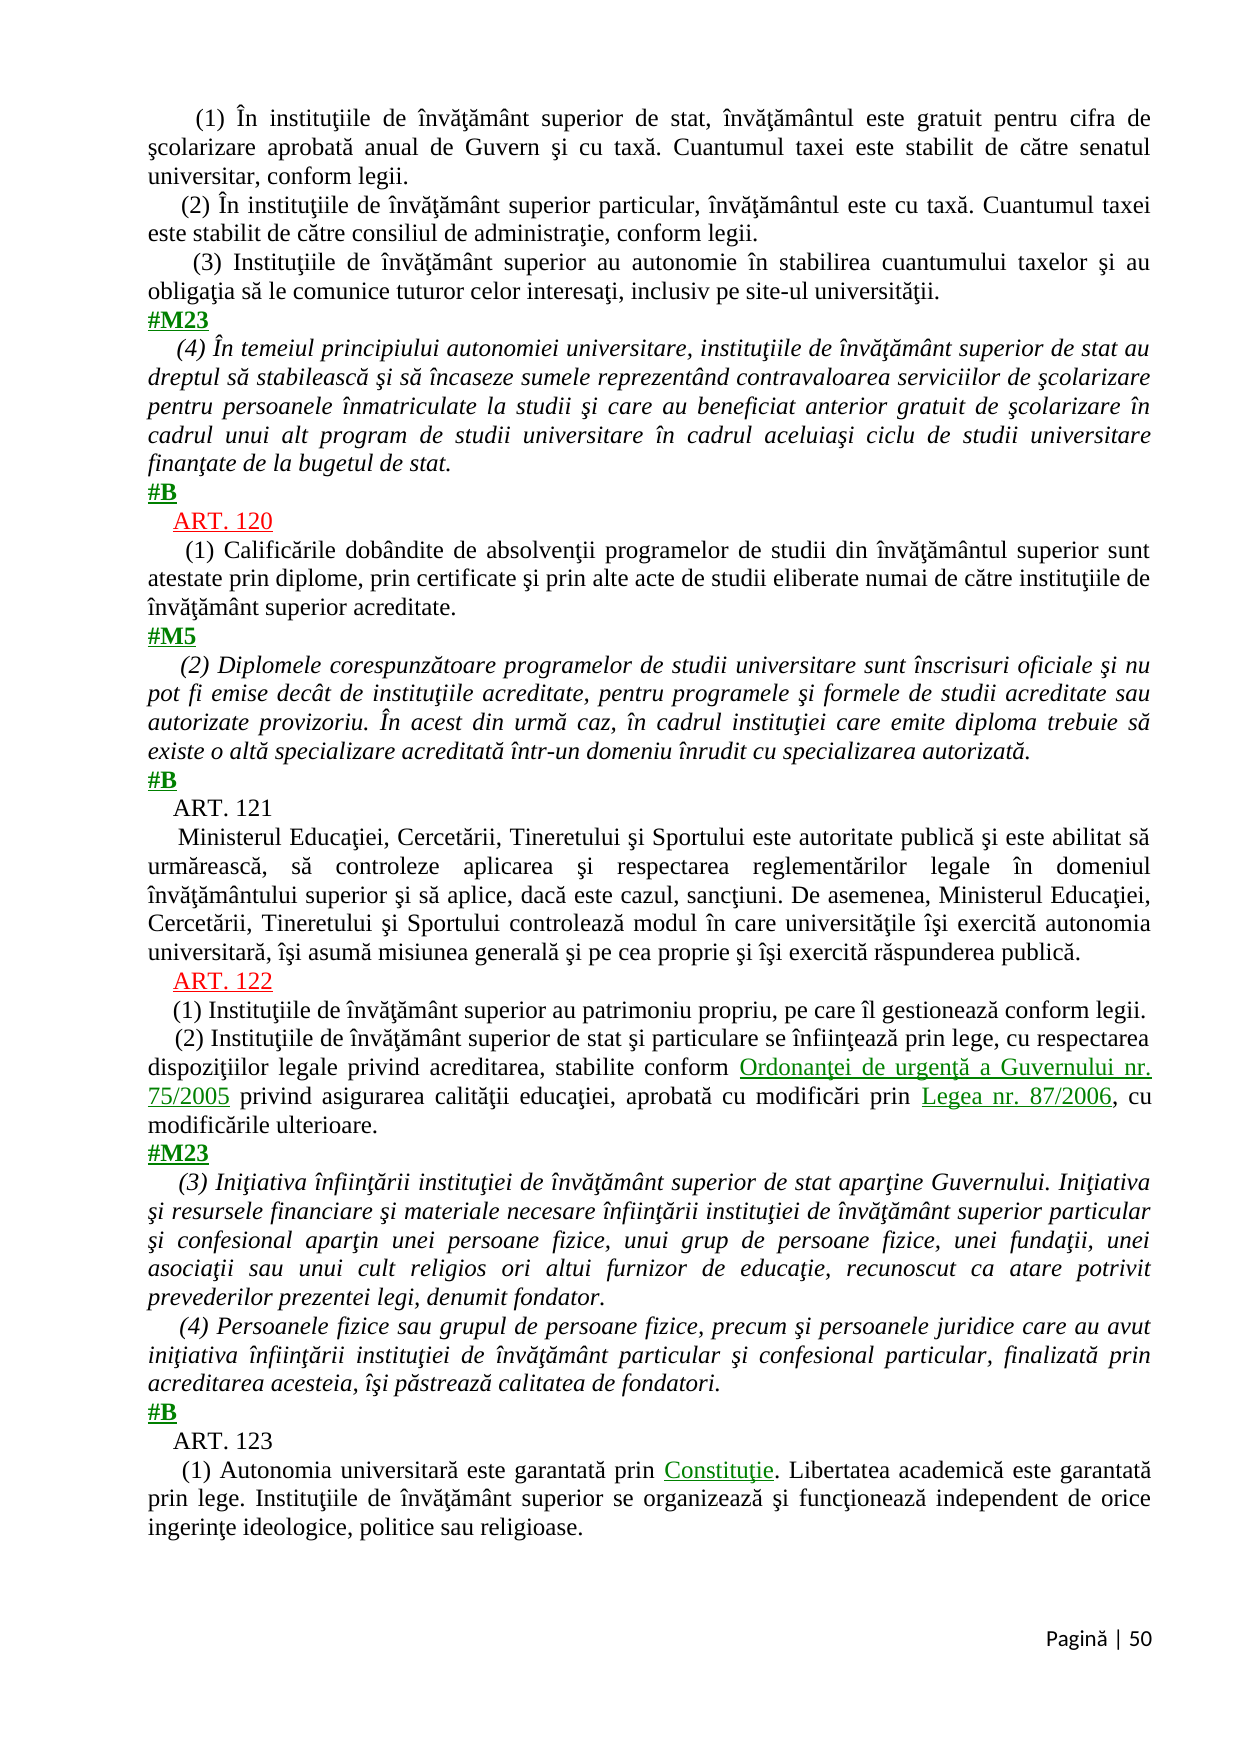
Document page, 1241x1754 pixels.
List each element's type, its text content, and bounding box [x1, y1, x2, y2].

text ART. 122 [148, 966, 1152, 995]
text #B [148, 477, 1152, 506]
text #B [148, 765, 1152, 793]
text #B [148, 1397, 1152, 1426]
text #M23 [148, 305, 1152, 333]
text #M23 [148, 1138, 1152, 1167]
text (1) Calificările dobândite de absolvenţii programelor de studii din învăţământul superior sunt atestate prin diplome, prin certificate şi prin alte acte de studii eliberate numai de către instituţiile de învăţământ superior acreditate. [148, 535, 1152, 621]
text (1) Autonomia universitară este garantată prin Constituţie. Libertatea academică este garantată prin lege. Instituţiile de învăţământ superior se organizează şi funcţionează independent de orice ingerinţe ideologice, politice sau religioase. [148, 1455, 1152, 1541]
text (2) Diplomele corespunzătoare programelor de studii universitare sunt înscrisuri oficiale şi nu pot fi emise decât de instituţiile acreditate, pentru programele şi formele de studii acreditate sau autorizate provizoriu. În acest din urmă caz, în cadrul instituţiei care emite diploma trebuie să existe o altă specializare acreditată într-un domeniu înrudit cu specializarea autorizată. [148, 650, 1152, 765]
text Ministerul Educaţiei, Cercetării, Tineretului şi Sportului este autoritate publică şi este abilitat să urmărească, să controleze aplicarea şi respectarea reglementărilor legale în domeniul învăţământului superior şi să aplice, dacă este cazul, sancţiuni. De asemenea, Ministerul Educaţiei, Cercetării, Tineretului şi Sportului controlează modul în care universităţile îşi exercită autonomia universitară, îşi asumă misiunea generală şi pe cea proprie şi îşi exercită răspunderea publică. [148, 822, 1152, 966]
text ART. 121 [148, 793, 1152, 822]
text #M5 [148, 621, 1152, 650]
text (4) În temeiul principiului autonomiei universitare, instituţiile de învăţământ superior de stat au dreptul să stabilească şi să încaseze sumele reprezentând contravaloarea serviciilor de şcolarizare pentru persoanele înmatriculate la studii şi care au beneficiat anterior gratuit de şcolarizare în cadrul unui alt program de studii universitare în cadrul aceluiaşi ciclu de studii universitare finanţate de la bugetul de stat. [148, 333, 1152, 477]
text (1) În instituţiile de învăţământ superior de stat, învăţământul este gratuit pentru cifra de şcolarizare aprobată anual de Guvern şi cu taxă. Cuantumul taxei este stabilit de către senatul universitar, conform legii. [148, 103, 1152, 190]
text (4) Persoanele fizice sau grupul de persoane fizice, precum şi persoanele juridice care au avut iniţiativa înfiinţării instituţiei de învăţământ particular şi confesional particular, finalizată prin acreditarea acesteia, îşi păstrează calitatea de fondatori. [148, 1311, 1152, 1397]
text (2) Instituţiile de învăţământ superior de stat şi particulare se înfiinţează prin lege, cu respectarea dispoziţiilor legale privind acreditarea, stabilite conform Ordonanţei de urgenţă a Guvernului nr. 75/2005 privind asigurarea calităţii educaţiei, aprobată cu modificări prin Legea nr. 87/2006, cu modificările ulterioare. [148, 1023, 1152, 1138]
text (2) În instituţiile de învăţământ superior particular, învăţământul este cu taxă. Cuantumul taxei este stabilit de către consiliul de administraţie, conform legii. [148, 190, 1152, 247]
text (1) Instituţiile de învăţământ superior au patrimoniu propriu, pe care îl gestionează conform legii. [148, 995, 1152, 1023]
text ART. 120 [148, 506, 1152, 535]
text (3) Iniţiativa înfiinţării instituţiei de învăţământ superior de stat aparţine Guvernului. Iniţiativa şi resursele financiare şi materiale necesare înfiinţării instituţiei de învăţământ superior particular şi confesional aparţin unei persoane fizice, unui grup de persoane fizice, unei fundaţii, unei asociaţii sau unui cult religios ori altui furnizor de educaţie, recunoscut ca atare potrivit prevederilor prezentei legi, denumit fondator. [148, 1167, 1152, 1311]
text (3) Instituţiile de învăţământ superior au autonomie în stabilirea cuantumului taxelor şi au obligaţia să le comunice tuturor celor interesaţi, inclusiv pe site-ul universităţii. [148, 247, 1152, 305]
text ART. 123 [148, 1426, 1152, 1455]
